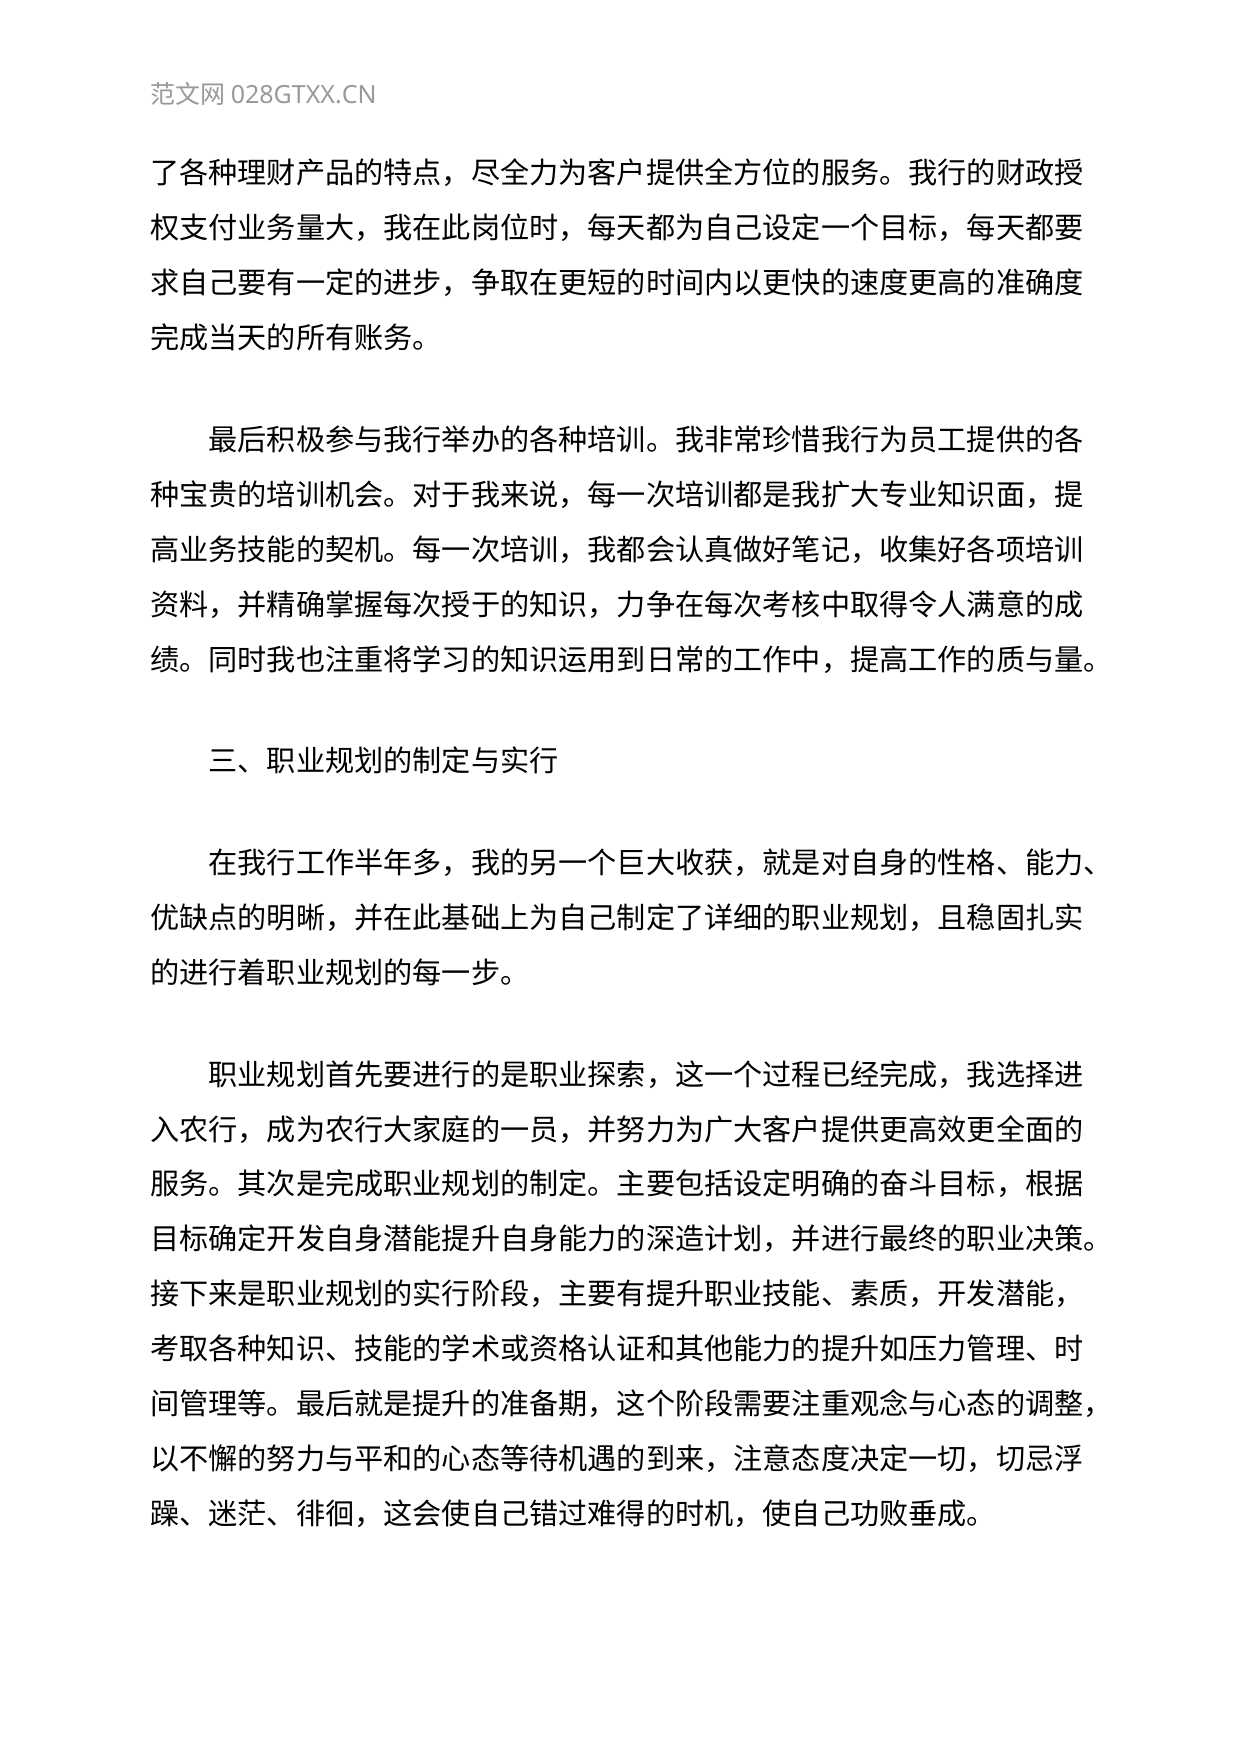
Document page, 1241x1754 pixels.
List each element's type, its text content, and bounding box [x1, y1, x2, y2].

text 三、职业规划的制定与实行 [150, 738, 1090, 780]
text 职业规划首先要进行的是职业探索，这一个过程已经完成，我选择进入农行，成为农行大家庭的一员，并努力为广大客户提供更高效更全面的服务。其次是完成职业规划的制定。主要包括设定明确的奋斗目标，根据目标确定开发自身潜能提升自身能力的深造计划，并进行最终的职业决策。接下来是职业规划的实行阶段，主要有提升职业技能、素质，开发潜能，考取各种知识、技能的学术或资格认证和其他能力的提升如压力管理、时间管理等。最后就是提升的准备期，这个阶段需要注重观念与心态的调整，以不懈的努力与平和的心态等待机遇的到来，注意态度决定一切，切忌浮躁、迷茫、徘徊，这会使自己错过难得的时机，使自己功败垂成。 [150, 1051, 1090, 1533]
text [150, 150, 1090, 357]
text 最后积极参与我行举办的各种培训。我非常珍惜我行为员工提供的各种宝贵的培训机会。对于我来说，每一次培训都是我扩大专业知识面，提高业务技能的契机。每一次培训，我都会认真做好笔记，收集好各项培训资料，并精确掌握每次授于的知识，力争在每次考核中取得令人满意的成绩。同时我也注重将学习的知识运用到日常的工作中，提高工作的质与量。 [150, 416, 1090, 678]
text 在我行工作半年多，我的另一个巨大收获，就是对自身的性格、能力、优缺点的明晰，并在此基础上为自己制定了详细的职业规划，且稳固扎实的进行着职业规划的每一步。 [150, 839, 1090, 992]
